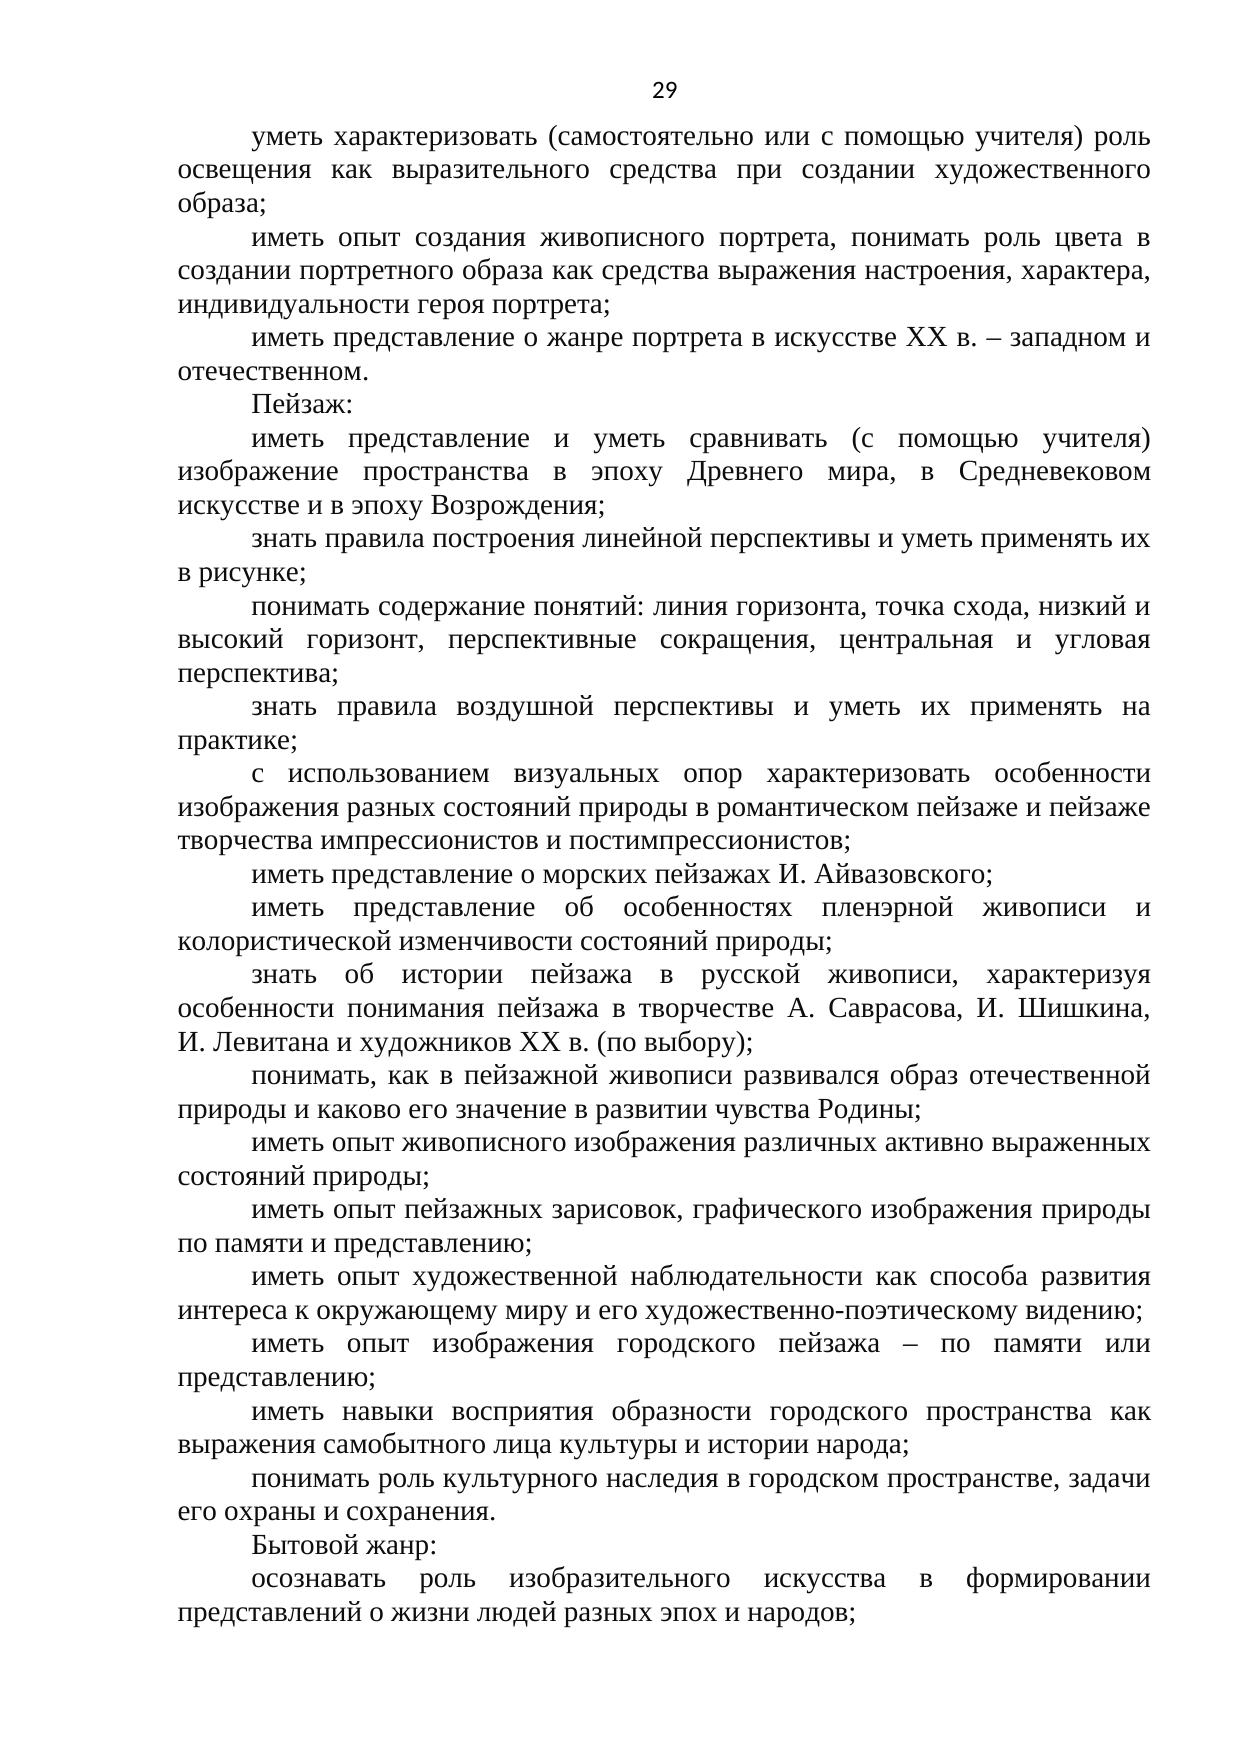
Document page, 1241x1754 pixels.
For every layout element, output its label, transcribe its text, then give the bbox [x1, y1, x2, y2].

text Пейзаж: [177, 386, 1152, 420]
text иметь навыки восприятия образности городского пространства как выражения самобытного лица культуры и истории народа; [177, 1393, 1152, 1460]
text иметь опыт создания живописного портрета, понимать роль цвета в создании портретного образа как средства выражения настроения, характера, индивидуальности героя портрета; [177, 219, 1152, 319]
text иметь представление о морских пейзажах И. Айвазовского; [177, 856, 1152, 889]
text осознавать роль изобразительного искусства в формировании представлений о жизни людей разных эпох и народов; [177, 1560, 1152, 1627]
text иметь представление об особенностях пленэрной живописи и колористической изменчивости состояний природы; [177, 889, 1152, 957]
text иметь опыт живописного изображения различных активно выраженных состояний природы; [177, 1124, 1152, 1191]
text иметь представление и уметь сравнивать (с помощью учителя) изображение пространства в эпоху Древнего мира, в Средневековом искусстве и в эпоху Возрождения; [177, 420, 1152, 521]
text иметь опыт пейзажных зарисовок, графического изображения природы по памяти и представлению; [177, 1191, 1152, 1258]
text иметь опыт художественной наблюдательности как способа развития интереса к окружающему миру и его художественно-поэтическому видению; [177, 1258, 1152, 1326]
text уметь характеризовать (самостоятельно или с помощью учителя) роль освещения как выразительного средства при создании художественного образа; [177, 118, 1152, 219]
text понимать роль культурного наследия в городском пространстве, задачи его охраны и сохранения. [177, 1460, 1152, 1527]
text Бытовой жанр: [177, 1527, 1152, 1560]
text иметь представление о жанре портрета в искусстве ХХ в. – западном и отечественном. [177, 319, 1152, 386]
text знать правила построения линейной перспективы и уметь применять их в рисунке; [177, 521, 1152, 588]
text понимать, как в пейзажной живописи развивался образ отечественной природы и каково его значение в развитии чувства Родины; [177, 1057, 1152, 1124]
text с использованием визуальных опор характеризовать особенности изображения разных состояний природы в романтическом пейзаже и пейзаже творчества импрессионистов и постимпрессионистов; [177, 755, 1152, 856]
text знать об истории пейзажа в русской живописи, характеризуя особенности понимания пейзажа в творчестве А. Саврасова, И. Шишкина, И. Левитана и художников ХХ в. (по выбору); [177, 957, 1152, 1057]
text знать правила воздушной перспективы и уметь их применять на практике; [177, 688, 1152, 755]
text понимать содержание понятий: линия горизонта, точка схода, низкий и высокий горизонт, перспективные сокращения, центральная и угловая перспектива; [177, 588, 1152, 688]
text иметь опыт изображения городского пейзажа – по памяти или представлению; [177, 1326, 1152, 1393]
